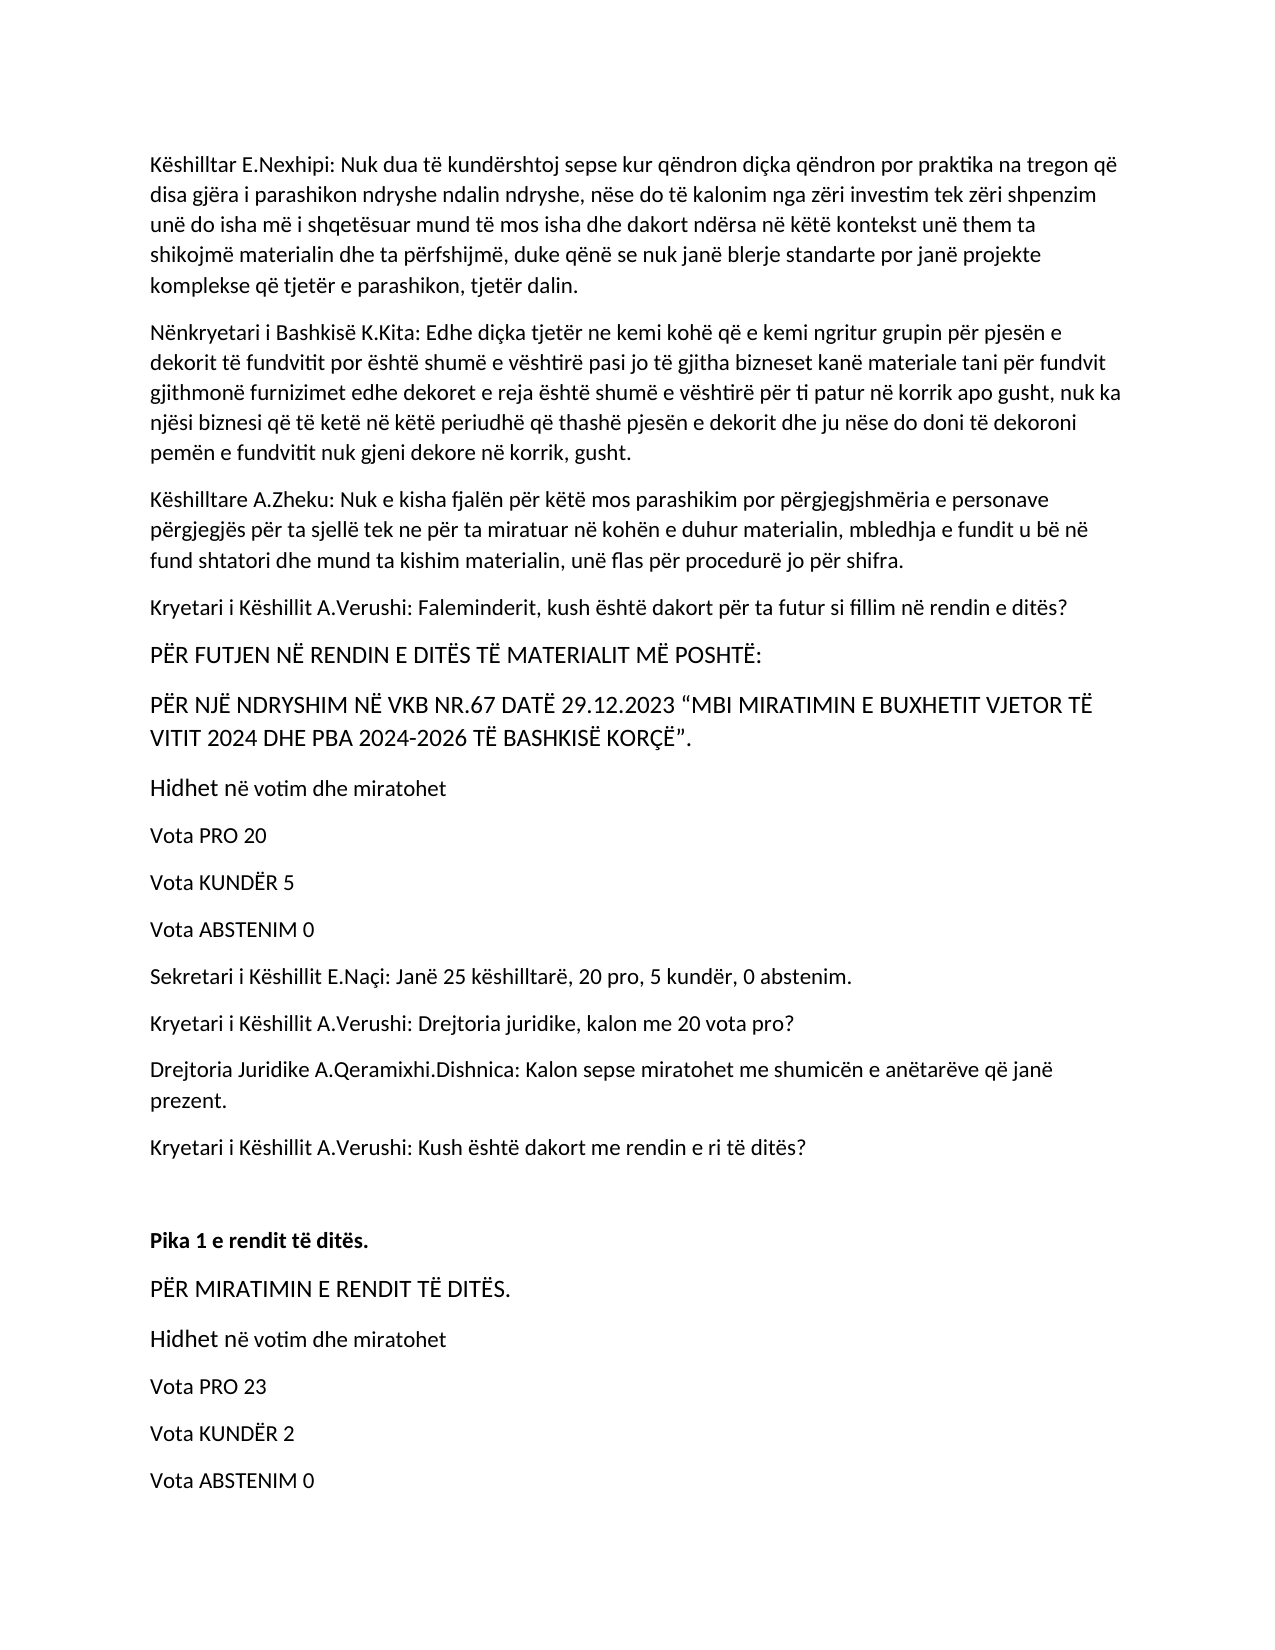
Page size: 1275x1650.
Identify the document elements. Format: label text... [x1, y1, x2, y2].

text Hidhet në votim dhe miratohet [150, 1323, 1125, 1353]
text Nënkryetari i Bashkisë K.Kita: Edhe diçka tjetër ne kemi kohë që e kemi ngritur grupin për pjesën e dekorit të fundvitit por është shumë e vështirë pasi jo të gjitha bizneset kanë materiale tani për fundvit gjithmonë furnizimet edhe dekoret e reja është shumë e vështirë për ti patur në korrik apo gusht, nuk ka njësi biznesi që të ketë në këtë periudhë që thashë pjesën e dekorit dhe ju nëse do doni të dekoroni pemën e fundvitit nuk gjeni dekore në korrik, gusht. [150, 318, 1125, 467]
text PËR NJË NDRYSHIM NË VKB NR.67 DATË 29.12.2023 “MBI MIRATIMIN E BUXHETIT VJETOR TË VITIT 2024 DHE PBA 2024-2026 TË BASHKISË KORÇË”. [150, 689, 1125, 753]
text Vota ABSTENIM 0 [150, 915, 1125, 943]
text Drejtoria Juridike A.Qeramixhi.Dishnica: Kalon sepse miratohet me shumicën e anëtarëve që janë prezent. [150, 1056, 1125, 1114]
text Këshilltar E.Nexhipi: Nuk dua të kundërshtoj sepse kur qëndron diçka qëndron por praktika na tregon që disa gjëra i parashikon ndryshe ndalin ndryshe, nëse do të kalonim nga zëri investim tek zëri shpenzim unë do isha më i shqetësuar mund të mos isha dhe dakort ndërsa në këtë kontekst unë them ta shikojmë materialin dhe ta përfshijmë, duke qënë se nuk janë blerje standarte por janë projekte komplekse që tjetër e parashikon, tjetër dalin. [150, 150, 1125, 299]
text Vota PRO 23 [150, 1372, 1125, 1401]
text Pika 1 e rendit të ditës. [150, 1226, 1125, 1254]
text Vota KUNDËR 5 [150, 868, 1125, 896]
text Vota PRO 20 [150, 821, 1125, 849]
text PËR FUTJEN NË RENDIN E DITËS TË MATERIALIT MË POSHTË: [150, 639, 1125, 670]
text Sekretari i Këshillit E.Naçi: Janë 25 këshilltarë, 20 pro, 5 kundër, 0 abstenim. [150, 962, 1125, 990]
text Vota KUNDËR 2 [150, 1419, 1125, 1447]
text PËR MIRATIMIN E RENDIT TË DITËS. [150, 1273, 1125, 1304]
text Kryetari i Këshillit A.Verushi: Drejtoria juridike, kalon me 20 vota pro? [150, 1009, 1125, 1037]
text Kryetari i Këshillit A.Verushi: Kush është dakort me rendin e ri të ditës? [150, 1133, 1125, 1161]
text Hidhet në votim dhe miratohet [150, 772, 1125, 802]
text Këshilltare A.Zheku: Nuk e kisha fjalën për këtë mos parashikim por përgjegjshmëria e personave përgjegjës për ta sjellë tek ne për ta miratuar në kohën e duhur materialin, mbledhja e fundit u bë në fund shtatori dhe mund ta kishim materialin, unë flas për procedurë jo për shifra. [150, 485, 1125, 574]
text Kryetari i Këshillit A.Verushi: Faleminderit, kush është dakort për ta futur si fillim në rendin e ditës? [150, 593, 1125, 621]
text Vota ABSTENIM 0 [150, 1466, 1125, 1494]
